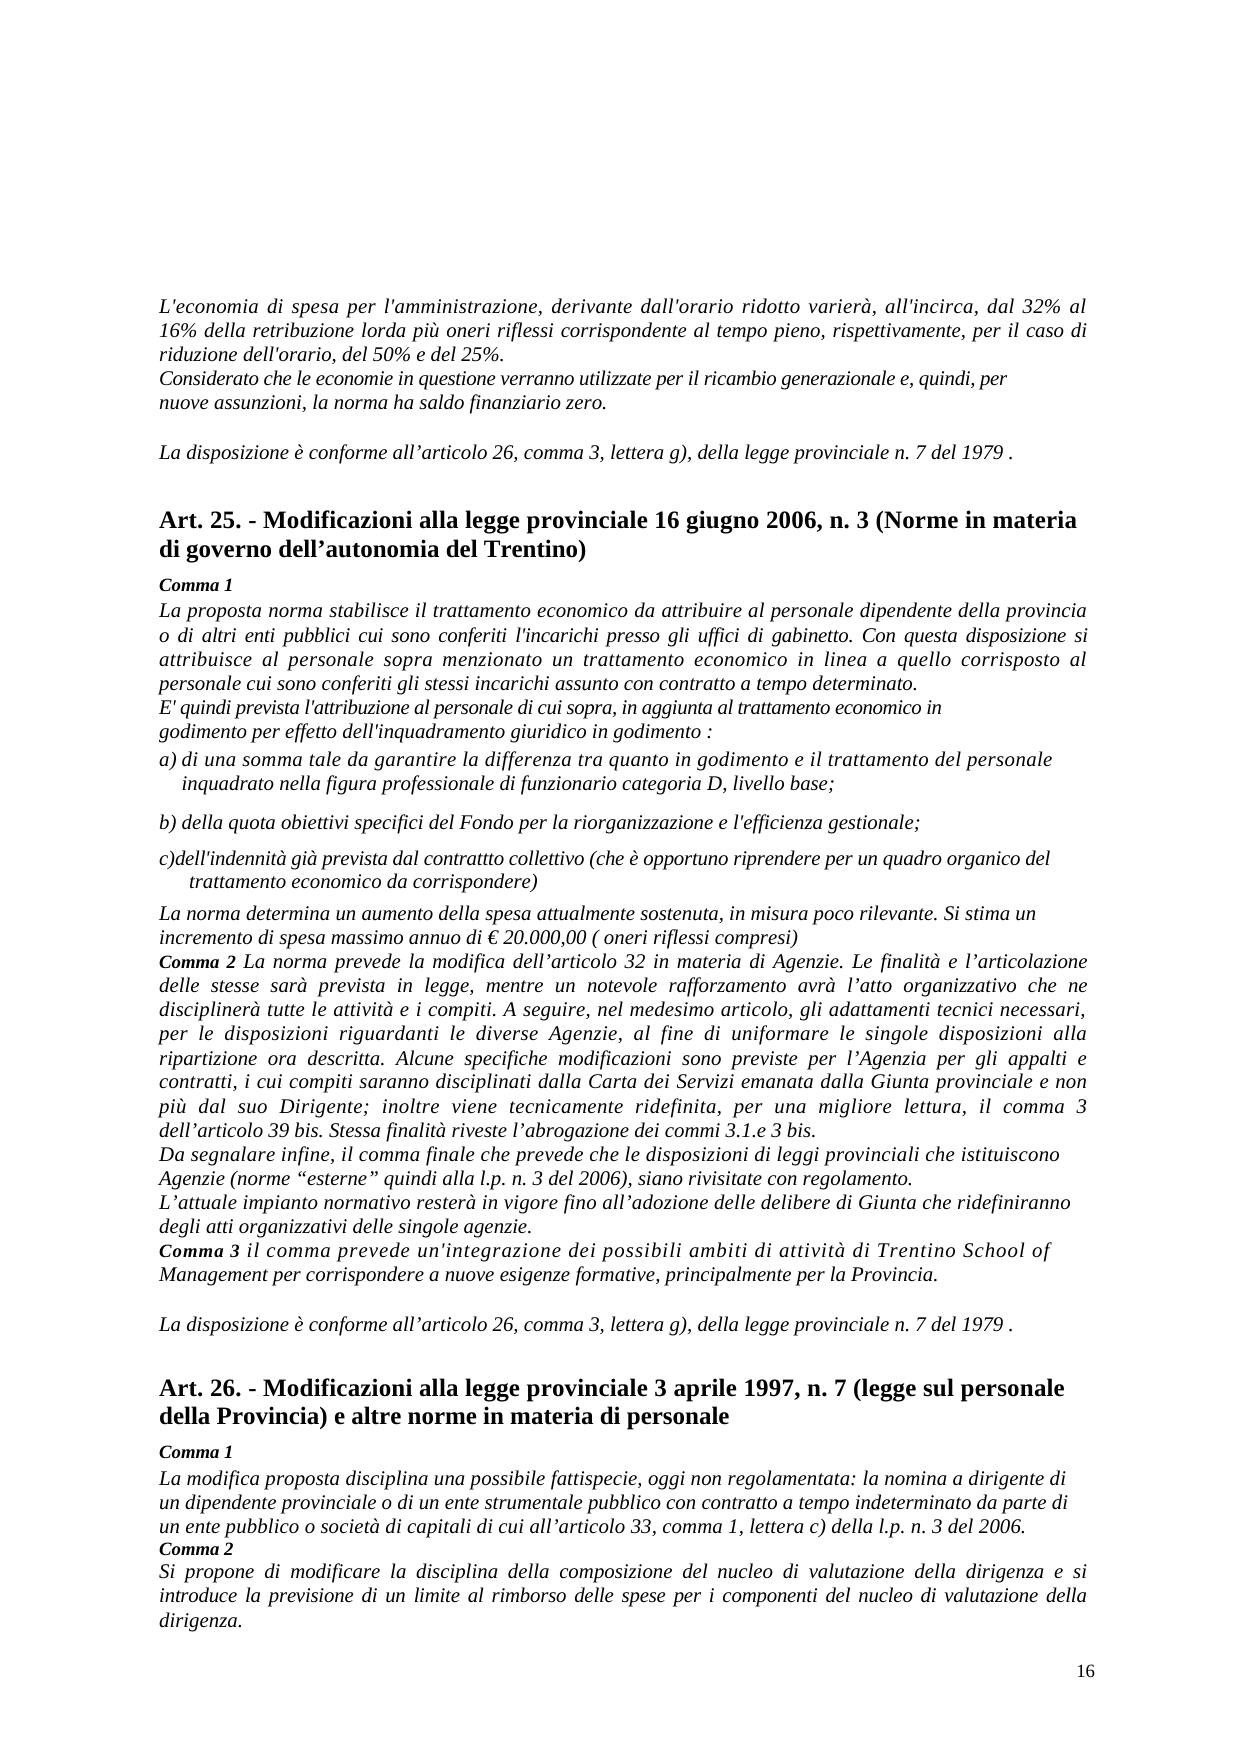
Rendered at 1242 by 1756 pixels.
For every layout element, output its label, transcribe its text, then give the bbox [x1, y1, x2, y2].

text Comma 3 il comma prevede un'integrazione dei possibili ambiti di attività di Trentino School of Management per corrispondere a nuove esigenze formative, principalmente per la Provincia. [159, 1238, 1091, 1286]
text La modifica proposta disciplina una possibile fattispecie, oggi non regolamentata: la nomina a dirigente di un dipendente provinciale o di un ente strumentale pubblico con contratto a tempo indeterminato da parte di un ente pubblico o società di capitali di cui all’articolo 33, comma 1, lettera c) della l.p. n. 3 del 2006. Comma 2 [159, 1466, 1091, 1559]
text c)dell'indennità già prevista dal contrattto collettivo (che è opportuno riprendere per un quadro organico del trattamento economico da corrispondere) [159, 845, 1091, 893]
text L'economia di spesa per l'amministrazione, derivante dall'orario ridotto varierà, all'incirca, dal 32% al 16% della retribuzione lorda più oneri riflessi corrispondente al tempo pieno, rispettivamente, per il caso di riduzione dell'orario, del 50% e del 25%. [159, 294, 1091, 366]
text Si propone di modificare la disciplina della composizione del nucleo di valutazione della dirigenza e si introduce la previsione di un limite al rimborso delle spese per i componenti del nucleo di valutazione della dirigenza. [159, 1559, 1091, 1632]
text Da segnalare infine, il comma finale che prevede che le disposizioni di leggi provinciali che istituiscono Agenzie (norme “esterne” quindi alla l.p. n. 3 del 2006), siano rivisitate con regolamento. [159, 1142, 1091, 1190]
text E' quindi prevista l'attribuzione al personale di cui sopra, in aggiunta al trattamento economico in godimento per effetto dell'inquadramento giuridico in godimento : [159, 695, 1001, 743]
list della quota obiettivi specifici del Fondo per la riorganizzazione e l'efficienza gestionale; [159, 810, 1091, 834]
text La disposizione è conforme all’articolo 26, comma 3, lettera g), della legge provinciale n. 7 del 1979 . [159, 1312, 1091, 1336]
text Comma 1 [159, 574, 1091, 596]
text La disposizione è conforme all’articolo 26, comma 3, lettera g), della legge provinciale n. 7 del 1979 . [159, 440, 1091, 464]
text La norma determina un aumento della spesa attualmente sostenuta, in misura poco rilevante. Si stima un incremento di spesa massimo annuo di € 20.000,00 ( oneri riflessi compresi) [159, 901, 1091, 949]
text Art. 26. - Modificazioni alla legge provinciale 3 aprile 1997, n. 7 (legge sul personale della Provincia) e altre norme in materia di personale [159, 1373, 1091, 1430]
text L’attuale impianto normativo resterà in vigore fino all’adozione delle delibere di Giunta che ridefiniranno degli atti organizzativi delle singole agenzie. [159, 1190, 1091, 1238]
text Comma 1 [159, 1441, 1091, 1463]
text La proposta norma stabilisce il trattamento economico da attribuire al personale dipendente della provincia o di altri enti pubblici cui sono conferiti l'incarichi presso gli uffici di gabinetto. Con questa disposizione si attribuisce al personale sopra menzionato un trattamento economico in linea a quello corrisposto al personale cui sono conferiti gli stessi incarichi assunto con contratto a tempo determinato. [159, 598, 1091, 695]
text Considerato che le economie in questione verranno utilizzate per il ricambio generazionale e, quindi, per nuove assunzioni, la norma ha saldo finanziario zero. [159, 366, 1053, 414]
text Comma 2 La norma prevede la modifica dell’articolo 32 in materia di Agenzie. Le finalità e l’articolazione delle stesse sarà prevista in legge, mentre un notevole rafforzamento avrà l’atto organizzativo che ne disciplinerà tutte le attività e i compiti. A seguire, nel medesimo articolo, gli adattamenti tecnici necessari, per le disposizioni riguardanti le diverse Agenzie, al fine di uniformare le singole disposizioni alla ripartizione ora descritta. Alcune specifiche modificazioni sono previste per l’Agenzia per gli appalti e contratti, i cui compiti saranno disciplinati dalla Carta dei Servizi emanata dalla Giunta provinciale e non più dal suo Dirigente; inoltre viene tecnicamente ridefinita, per una migliore lettura, il comma 3 dell’articolo 39 bis. Stessa finalità riveste l’abrogazione dei commi 3.1.e 3 bis. [159, 949, 1091, 1142]
list di una somma tale da garantire la differenza tra quanto in godimento e il trattamento del personale inquadrato nella figura professionale di funzionario categoria D, livello base; [159, 747, 1091, 795]
text Art. 25. - Modificazioni alla legge provinciale 16 giugno 2006, n. 3 (Norme in materia di governo dell’autonomia del Trentino) [159, 505, 1091, 563]
